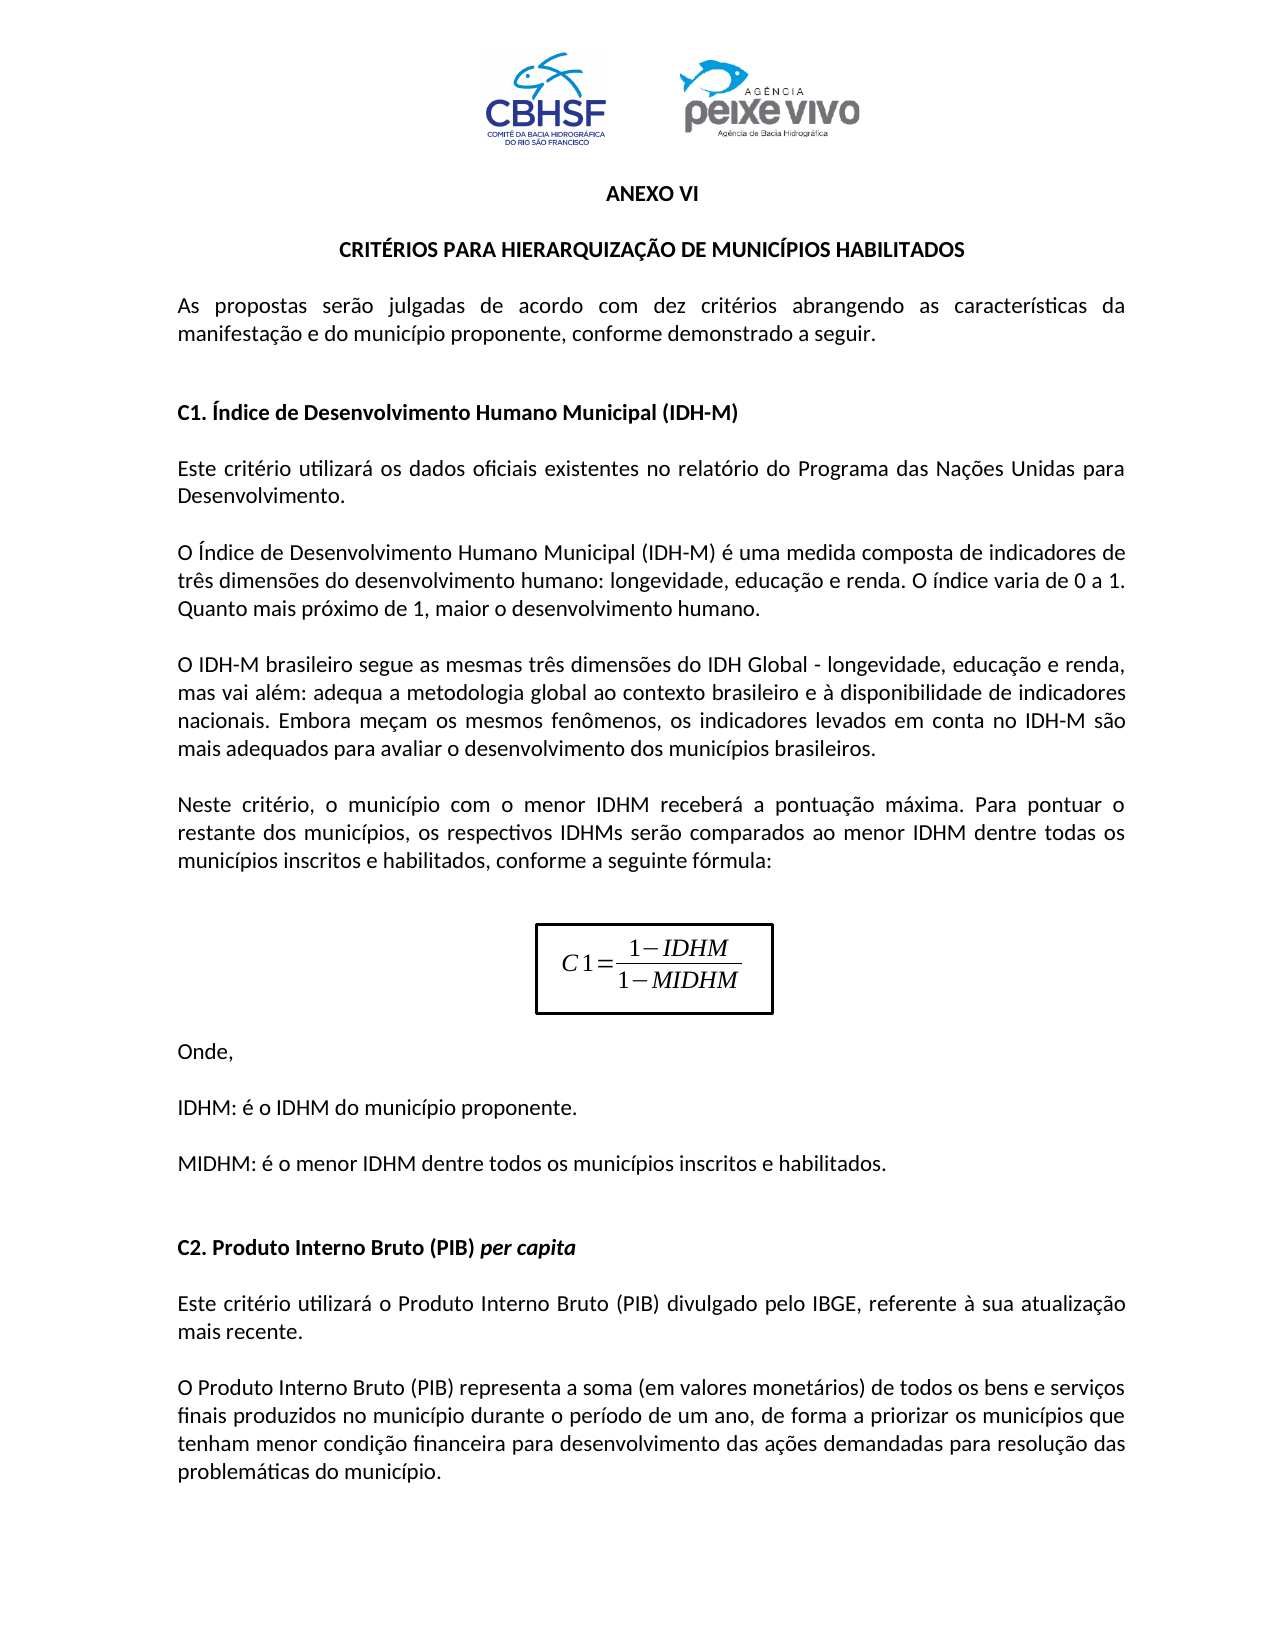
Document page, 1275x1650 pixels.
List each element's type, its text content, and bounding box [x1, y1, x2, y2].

text MIDHM: é o menor IDHM dentre todos os municípios inscritos e habilitados. [177, 1149, 1127, 1177]
text As propostas serão julgadas de acordo com dez critérios abrangendo as características da manifestação e do município proponente, conforme demonstrado a seguir. [177, 292, 1127, 348]
text Neste critério, o município com o menor IDHM receberá a pontuação máxima. Para pontuar o restante dos municípios, os respectivos IDHMs serão comparados ao menor IDHM dentre todas os municípios inscritos e habilitados, conforme a seguinte fórmula: [177, 790, 1127, 874]
text Este critério utilizará os dados oficiais existentes no relatório do Programa das Nações Unidas para Desenvolvimento. [177, 454, 1127, 510]
text O IDH-M brasileiro segue as mesmas três dimensões do IDH Global - longevidade, educação e renda, mas vai além: adequa a metodologia global ao contexto brasileiro e à disponibilidade de indicadores nacionais. Embora meçam os mesmos fenômenos, os indicadores levados em conta no IDH-M são mais adequados para avaliar o desenvolvimento dos municípios brasileiros. [177, 650, 1127, 762]
picture [679, 60, 704, 79]
picture [679, 60, 860, 137]
text Este critério utilizará o Produto Interno Bruto (PIB) divulgado pelo IBGE, referente à sua atualização mais recente. [177, 1289, 1127, 1345]
text CRITÉRIOS PARA HIERARQUIZAÇÃO DE MUNICÍPIOS HABILITADOS [177, 236, 1127, 263]
text O Índice de Desenvolvimento Humano Municipal (IDH-M) é uma medida composta de indicadores de três dimensões do desenvolvimento humano: longevidade, educação e renda. O índice varia de 0 a 1. Quanto mais próximo de 1, maior o desenvolvimento humano. [177, 538, 1127, 622]
text IDHM: é o IDHM do município proponente. [177, 1093, 1127, 1121]
text O Produto Interno Bruto (PIB) representa a soma (em valores monetários) de todos os bens e serviços finais produzidos no município durante o período de um ano, de forma a priorizar os municípios que tenham menor condição financeira para desenvolvimento das ações demandadas para resolução das problemáticas do município. [177, 1373, 1127, 1485]
text ANEXO VI [177, 179, 1127, 207]
picture [484, 48, 607, 147]
text C2. Produto Interno Bruto (PIB) per capita [177, 1233, 1127, 1261]
text C1. Índice de Desenvolvimento Humano Municipal (IDH-M) [177, 398, 1127, 426]
text Onde, [177, 1037, 1127, 1065]
